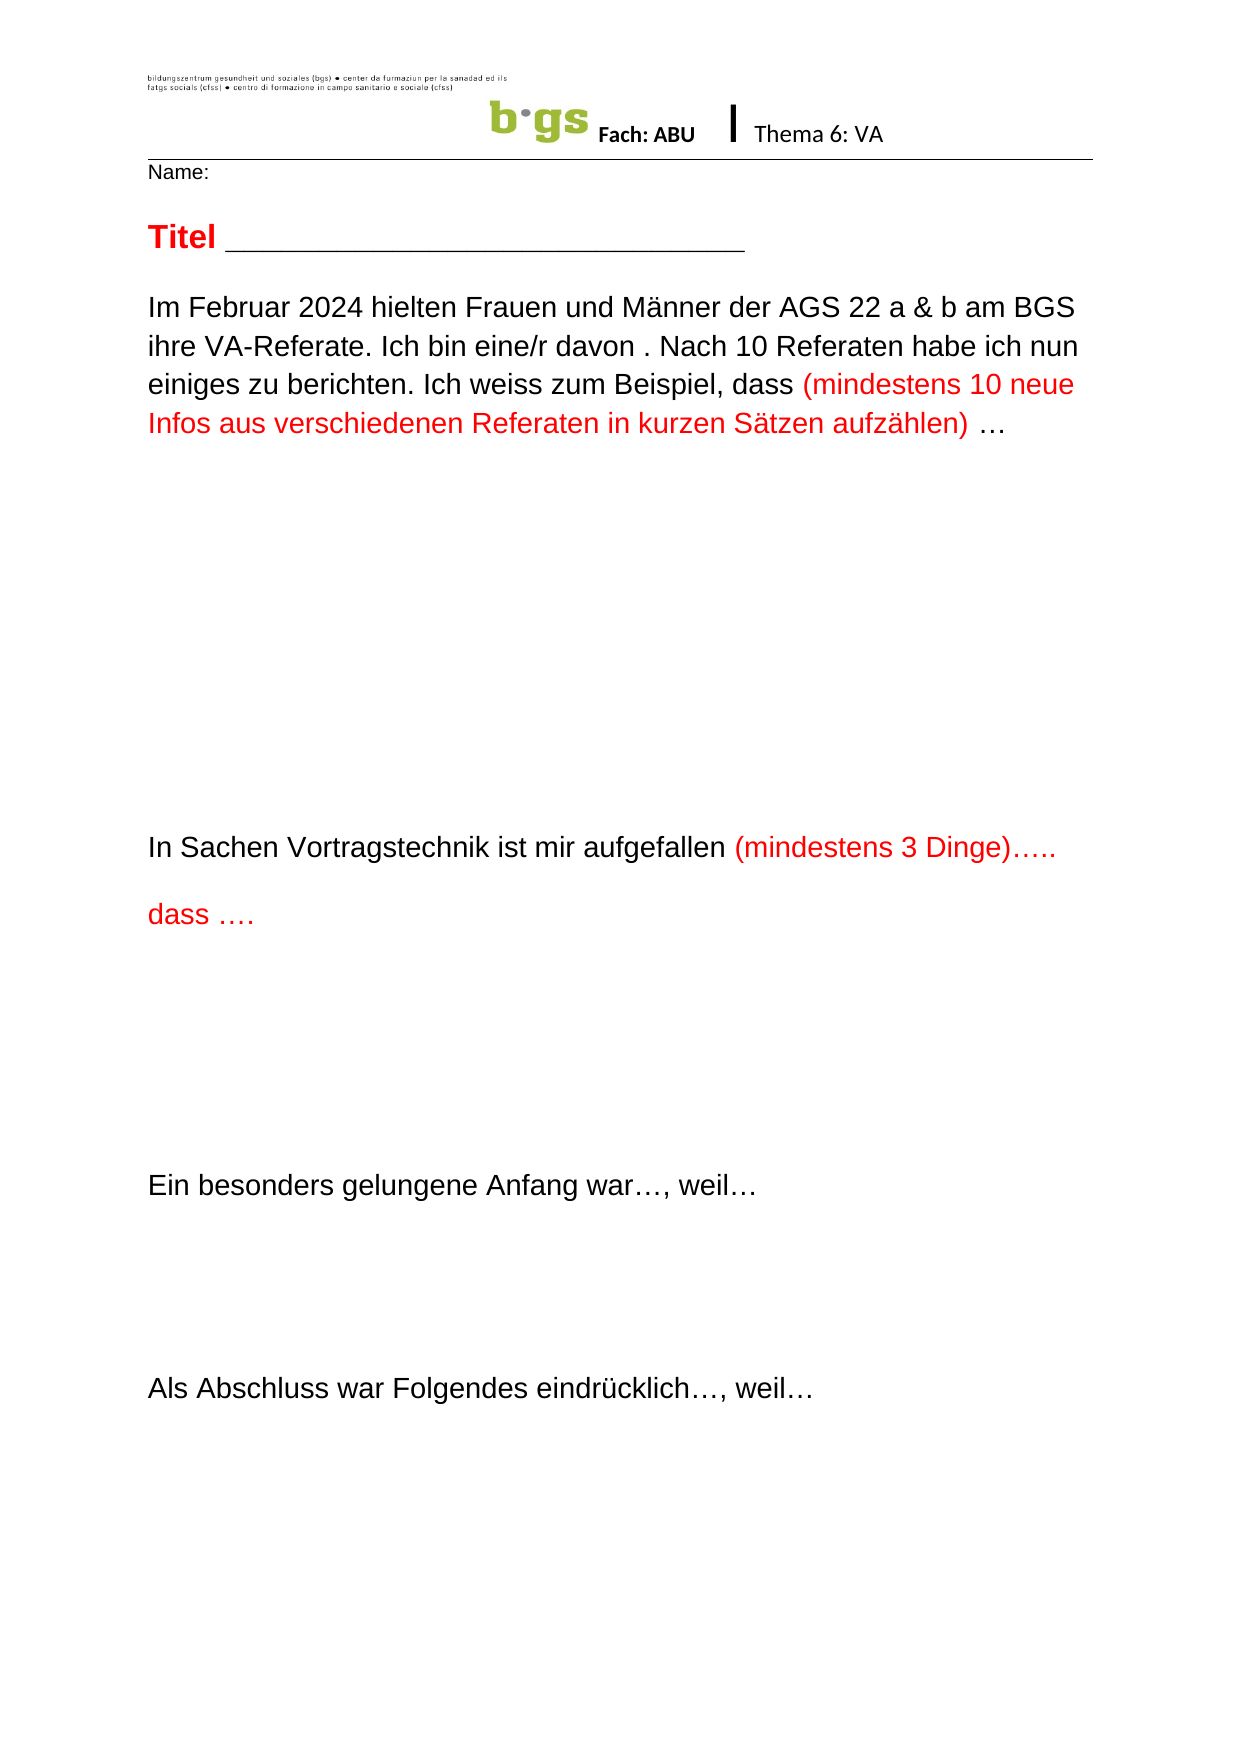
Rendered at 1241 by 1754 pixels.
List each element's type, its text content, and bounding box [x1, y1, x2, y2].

text In Sachen Vortragstechnik ist mir aufgefallen (mindestens 3 Dinge)….. [148, 829, 1093, 863]
text Ein besonders gelungene Anfang war…, weil… [148, 1168, 1093, 1202]
picture [147, 73, 588, 143]
text Als Abschluss war Folgendes eindrücklich…, weil… [148, 1371, 1093, 1405]
text Im Februar 2024 hielten Frauen und Männer der AGS 22 a & b am BGS ihre VA-Referate. Ich bin eine/r davon . Nach 10 Referaten habe ich nun einiges zu berichten. Ich weiss zum Beispiel, dass (mindestens 10 neue Infos aus verschiedenen Referaten in kurzen Sätzen aufzählen) … [148, 290, 1093, 439]
text dass …. [148, 897, 1093, 931]
text Name: [148, 160, 1093, 184]
text Titel ____________________________ [148, 217, 1093, 255]
